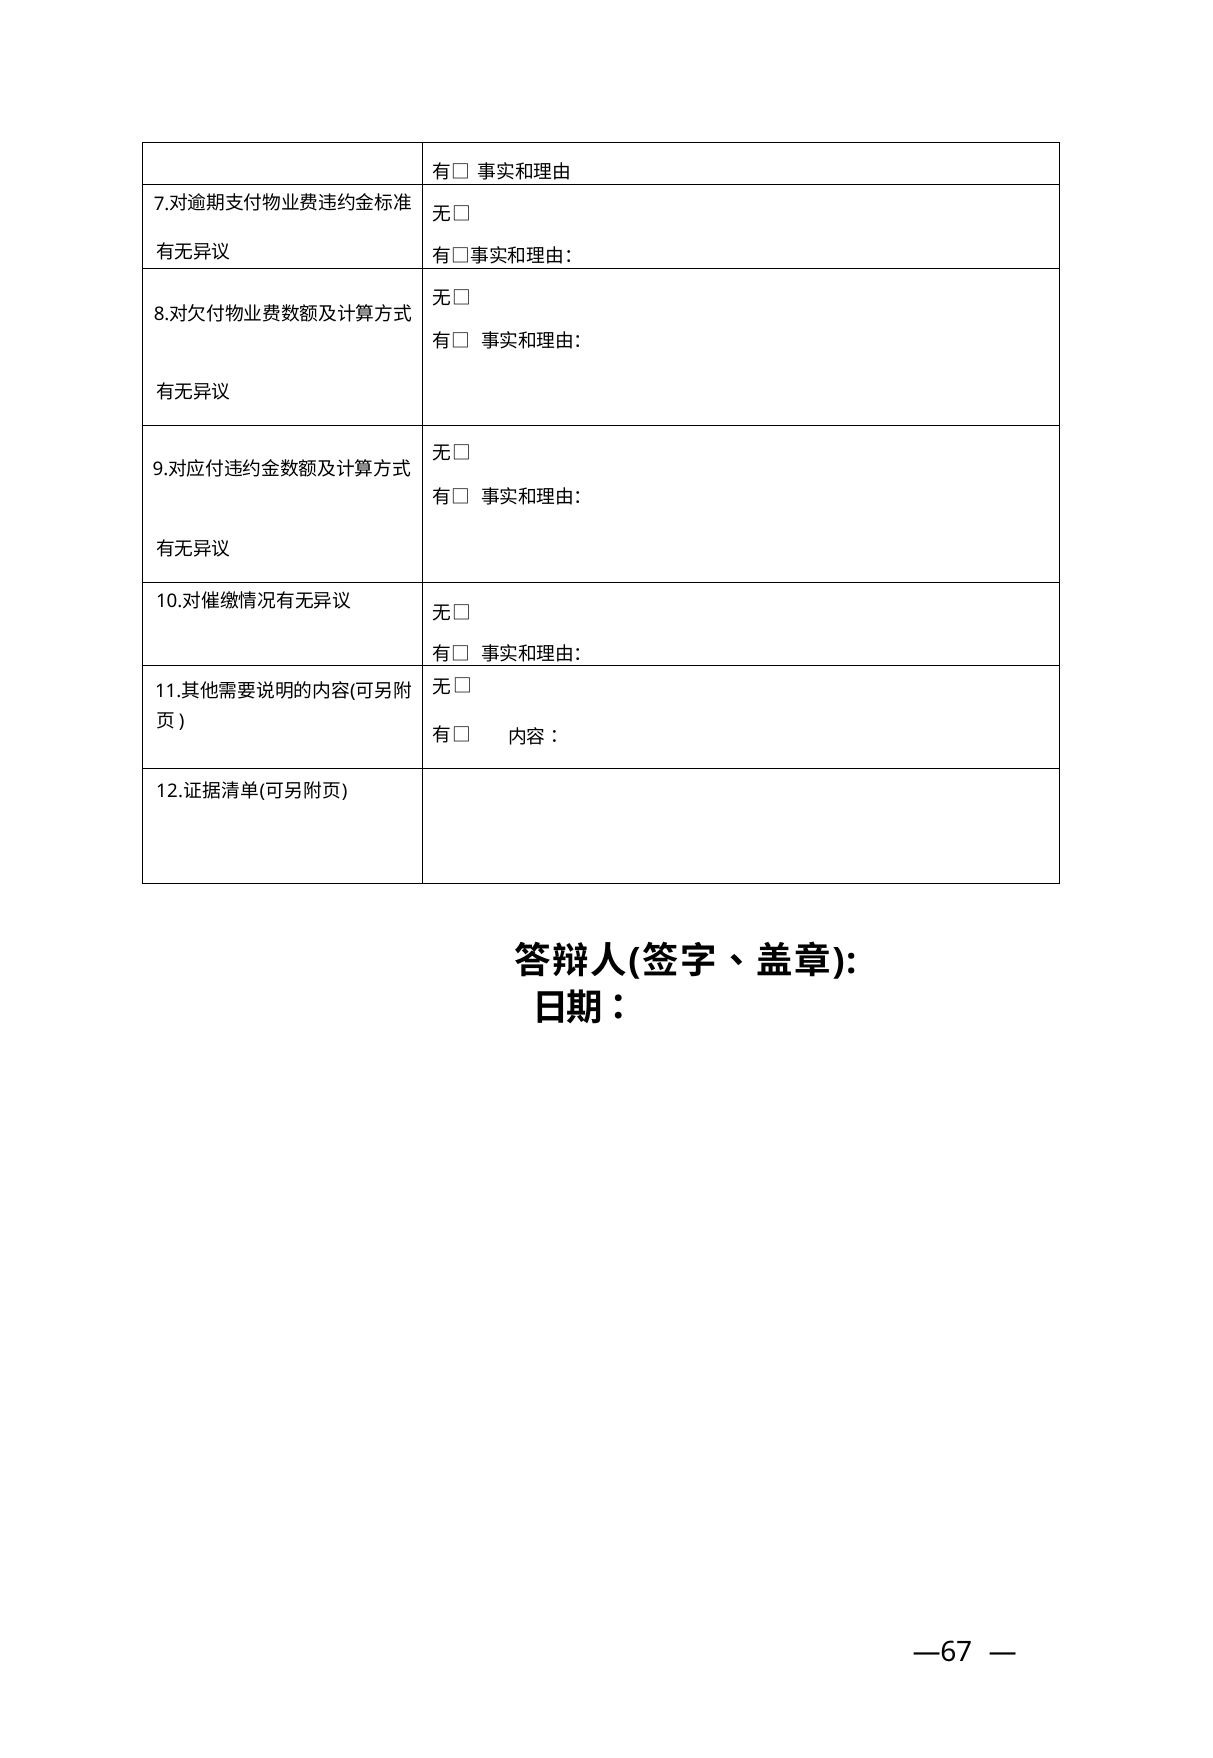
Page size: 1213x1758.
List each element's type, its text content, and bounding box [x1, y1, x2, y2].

text 日期： [533, 984, 1061, 1029]
table_cell 无□ 有□ 事实和理由： [423, 269, 1059, 424]
table_cell [423, 769, 1059, 883]
table_cell 无□ 有□ 事实和理由： [423, 426, 1059, 582]
table_header [143, 143, 422, 184]
table_cell 内容： [490, 666, 1059, 768]
table_cell 10.对催缴情况有无异议 [143, 583, 422, 665]
table_cell 无□ 有□事实和理由： [423, 185, 1059, 267]
table_header 有□ 事实和理由 [423, 143, 1059, 184]
table_cell 无□ 有□ [423, 666, 490, 768]
table_cell 7.对逾期支付物业费违约金标准 有无异议 [143, 185, 422, 267]
text —67 — [912, 1638, 1061, 1667]
table_cell 9.对应付违约金数额及计算方式 有无异议 [143, 426, 422, 582]
table_cell 无□ 有□ 事实和理由： [423, 583, 1059, 665]
table_cell 8.对欠付物业费数额及计算方式 有无异议 [143, 269, 422, 424]
text 答辩人(签字、盖章): [514, 937, 1061, 982]
table_cell 12.证据清单(可另附页) [143, 769, 422, 883]
table_cell 11.其他需要说明的内容(可另附 页 ) [143, 666, 422, 768]
